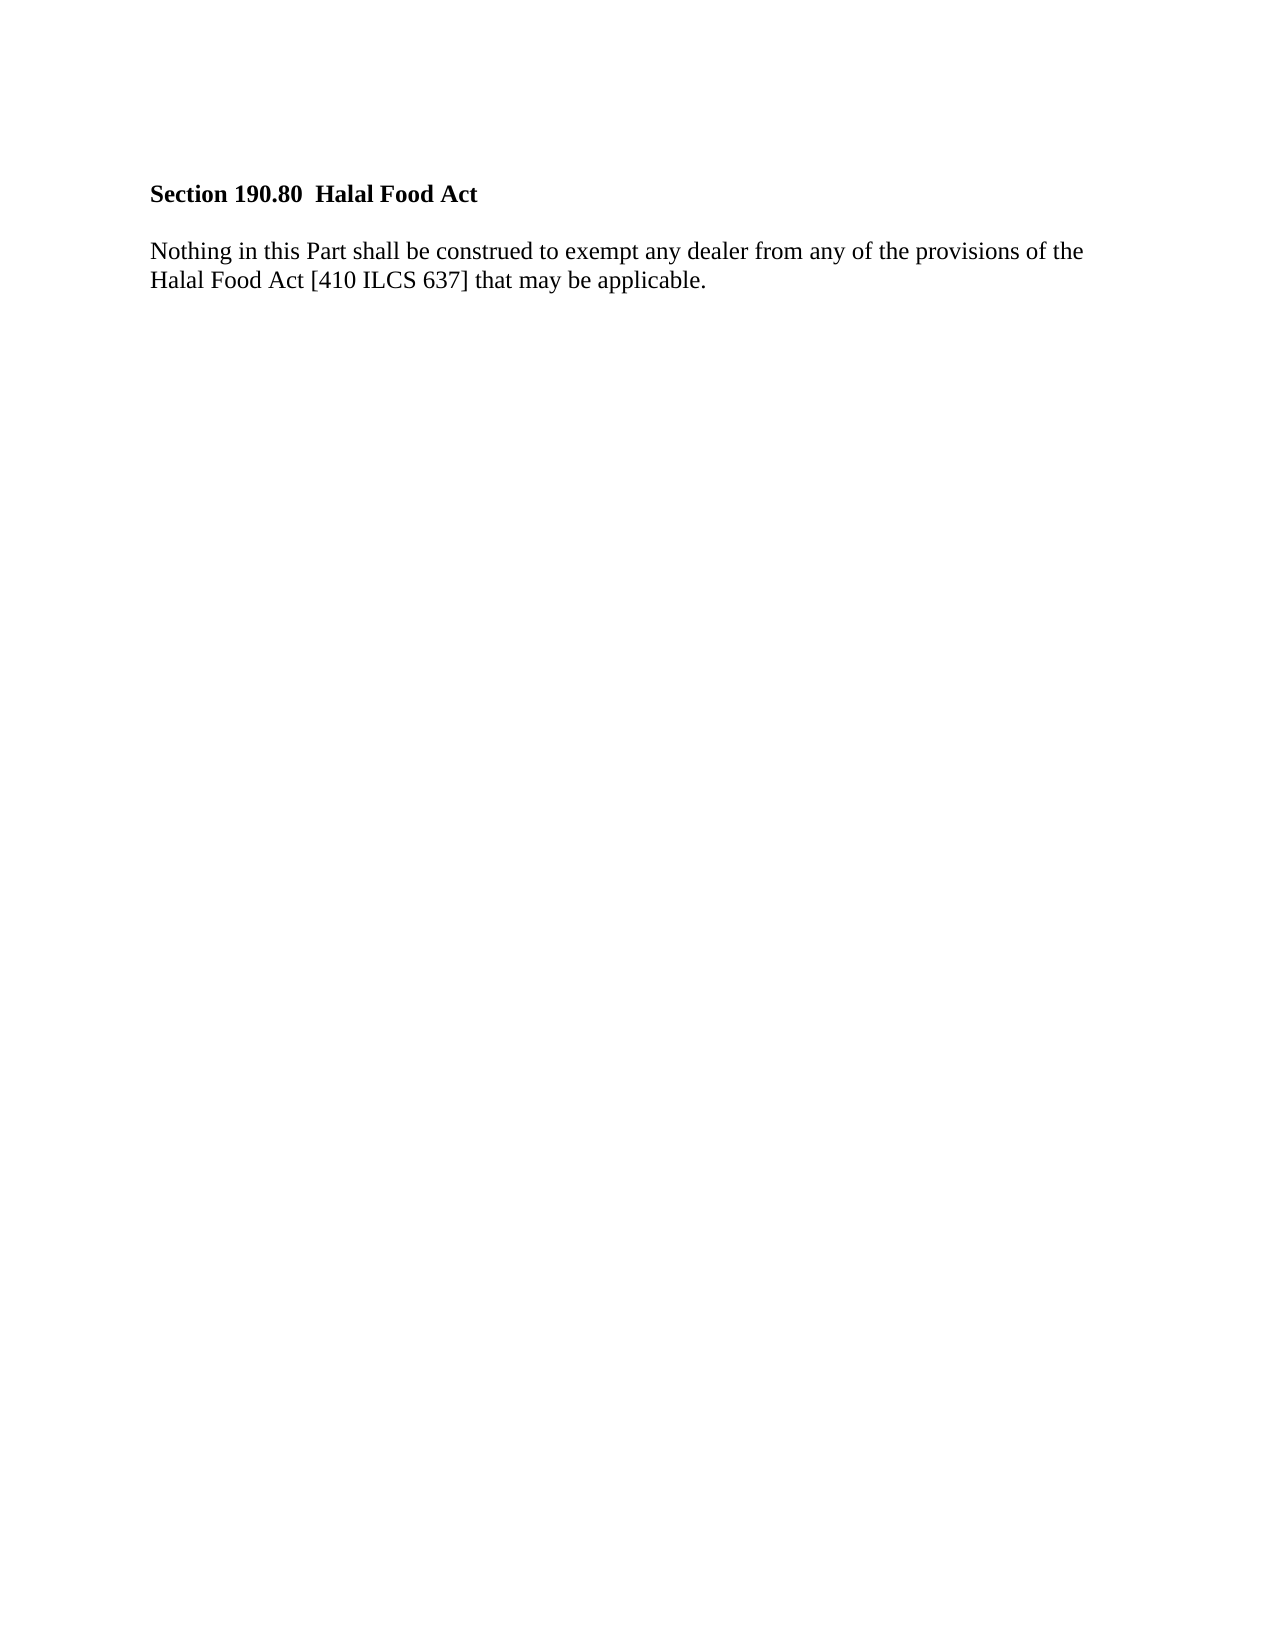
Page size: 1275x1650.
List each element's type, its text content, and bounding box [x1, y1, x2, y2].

text Section 190.80 Halal Food Act [150, 179, 1125, 207]
text Nothing in this Part shall be construed to exempt any dealer from any of the provisions of the Halal Food Act [410 ILCS 637] that may be applicable. [150, 236, 1125, 294]
